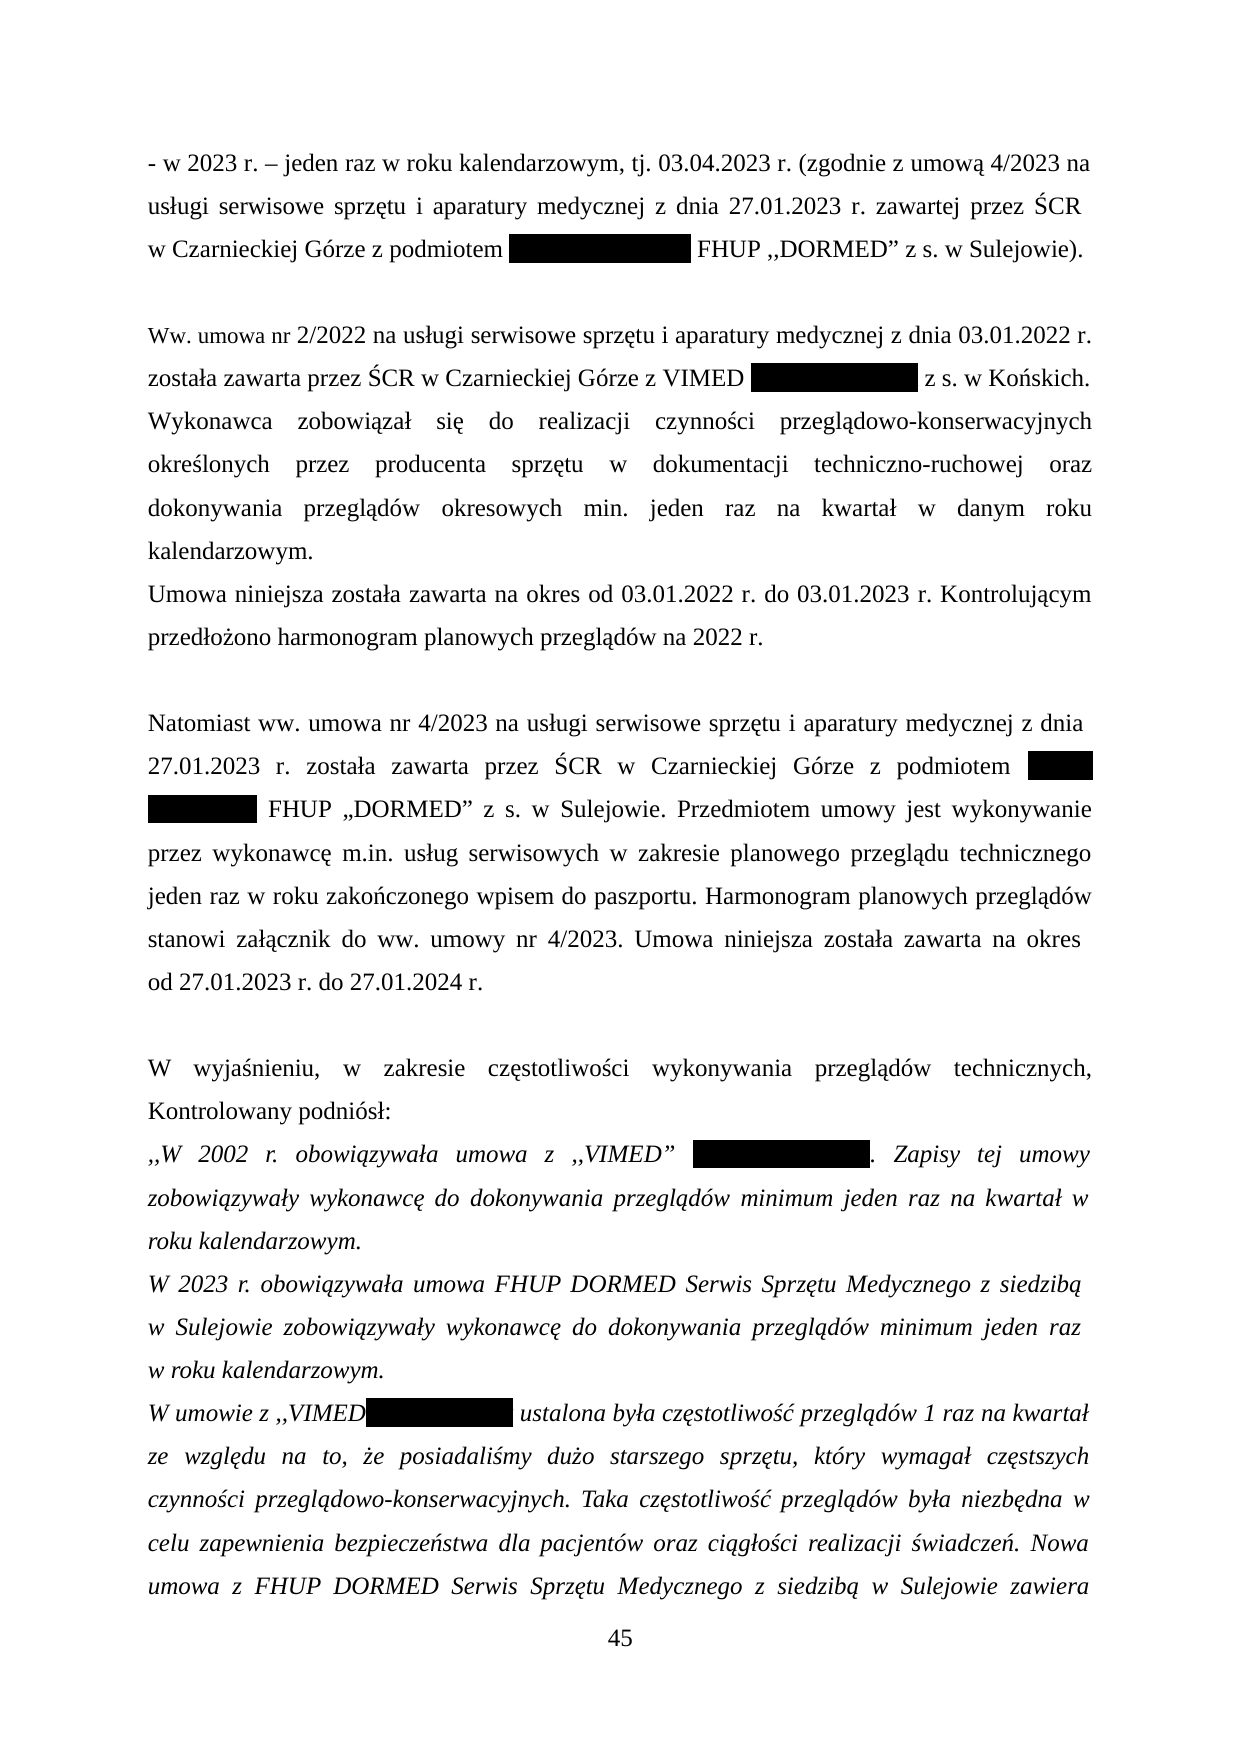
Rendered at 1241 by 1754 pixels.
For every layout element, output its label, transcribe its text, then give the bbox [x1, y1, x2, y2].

text Natomiast ww. umowa nr 4/2023 na usługi serwisowe sprzętu i aparatury medycznej z dnia 27.01.2023 r. została zawarta przez ŚCR w Czarnieckiej Górze z podmiotem Marek Staniewski FHUP „DORMED” z s. w Sulejowie. Przedmiotem umowy jest wykonywanie przez wykonawcę m.in. usług serwisowych w zakresie planowego przeglądu technicznego jeden raz w roku zakończonego wpisem do paszportu. Harmonogram planowych przeglądów stanowi załącznik do ww. umowy nr 4/2023. Umowa niniejsza została zawarta na okres od 27.01.2023 r. do 27.01.2024 r. [148, 708, 1093, 996]
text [148, 1398, 1093, 1599]
text Umowa niniejsza została zawarta na okres od 03.01.2022 r. do 03.01.2023 r. Kontrolującym przedłożono harmonogram planowych przeglądów na 2022 r. [148, 579, 1093, 651]
text - w 2023 r. – jeden raz w roku kalendarzowym, tj. 03.04.2023 r. (zgodnie z umową 4/2023 na usługi serwisowe sprzętu i aparatury medycznej z dnia 27.01.2023 r. zawartej przez ŚCR w Czarnieckiej Górze z podmiotem Marek Staniewski FHUP ,,DORMED” z s. w Sulejowie). [148, 148, 1093, 263]
text W wyjaśnieniu, w zakresie częstotliwości wykonywania przeglądów technicznych, Kontrolowany podniósł: [148, 1053, 1093, 1125]
text Ww. umowa nr 2/2022 na usługi serwisowe sprzętu i aparatury medycznej z dnia 03.01.2022 r. została zawarta przez ŚCR w Czarnieckiej Górze z VIMED Jacek Jakubczyk z s. w Końskich. [148, 320, 1093, 392]
text W 2023 r. obowiązywała umowa FHUP DORMED Serwis Sprzętu Medycznego z siedzibą w Sulejowie zobowiązywały wykonawcę do dokonywania przeglądów minimum jeden raz w roku kalendarzowym. [148, 1269, 1093, 1384]
text Wykonawca zobowiązał się do realizacji czynności przeglądowo-konserwacyjnych określonych przez producenta sprzętu w dokumentacji techniczno-ruchowej oraz dokonywania przeglądów okresowych min. jeden raz na kwartał w danym roku kalendarzowym. [148, 406, 1093, 564]
text ,,W 2002 r. obowiązywała umowa z ,,VIMED” Jacek Jakubczyk. Zapisy tej umowy zobowiązywały wykonawcę do dokonywania przeglądów minimum jeden raz na kwartał w roku kalendarzowym. [148, 1139, 1093, 1254]
